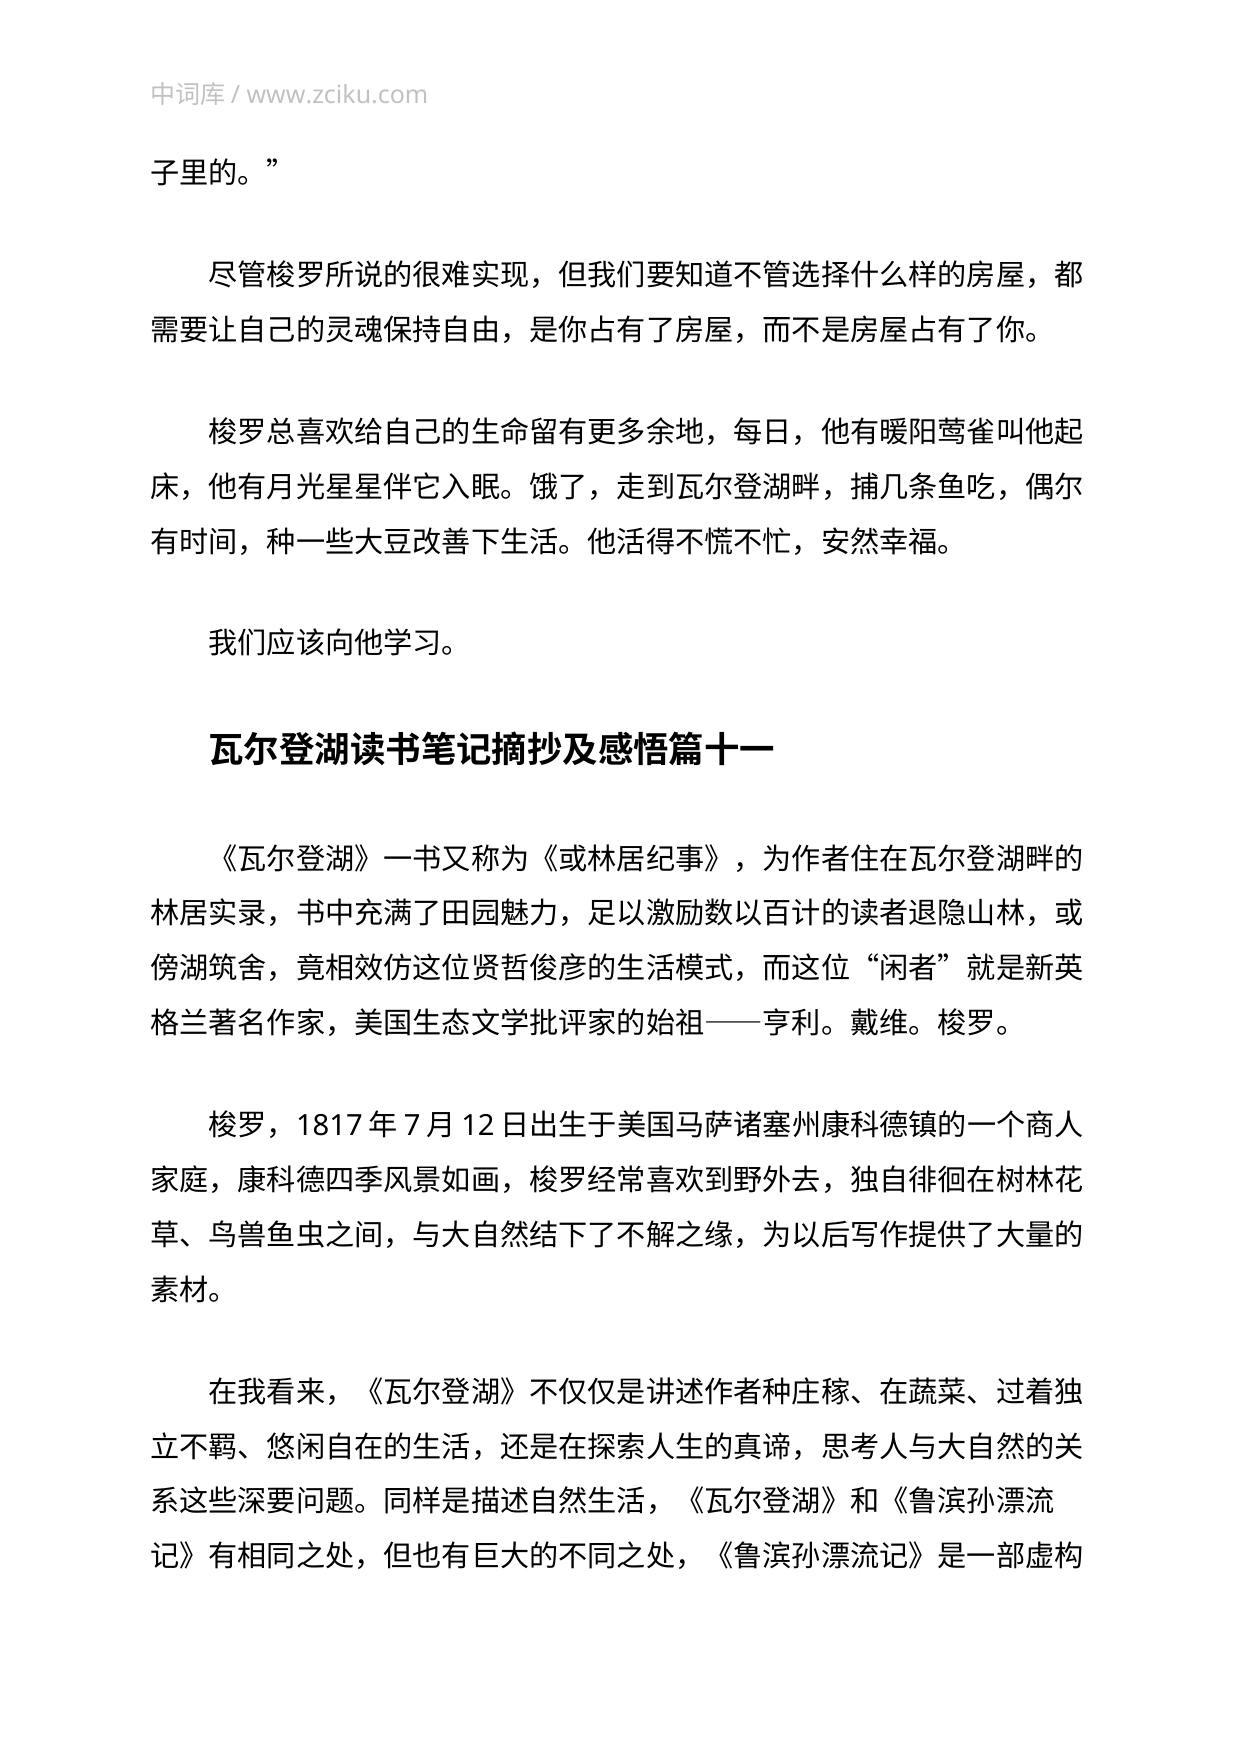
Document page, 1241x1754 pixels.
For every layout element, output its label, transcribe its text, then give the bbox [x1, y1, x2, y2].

text 梭罗总喜欢给自己的生命留有更多余地，每日，他有暖阳莺雀叫他起床，他有月光星星伴它入眠。饿了，走到瓦尔登湖畔，捕几条鱼吃，偶尔有时间，种一些大豆改善下生活。他活得不慌不忙，安然幸福。 [150, 408, 1090, 561]
text 《瓦尔登湖》一书又称为《或林居纪事》，为作者住在瓦尔登湖畔的林居实录，书中充满了田园魅力，足以激励数以百计的读者退隐山林，或傍湖筑舍，竟相效仿这位贤哲俊彦的生活模式，而这位“闲者”就是新英格兰著名作家，美国生态文学批评家的始祖——亨利。戴维。梭罗。 [150, 835, 1090, 1042]
text 瓦尔登湖读书笔记摘抄及感悟篇十一 [150, 722, 1090, 773]
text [150, 150, 1090, 192]
text 梭罗，1817年7月12日出生于美国马萨诸塞州康科德镇的一个商人家庭，康科德四季风景如画，梭罗经常喜欢到野外去，独自徘徊在树林花草、鸟兽鱼虫之间，与大自然结下了不解之缘，为以后写作提供了大量的素材。 [150, 1102, 1090, 1309]
text 尽管梭罗所说的很难实现，但我们要知道不管选择什么样的房屋，都需要让自己的灵魂保持自由，是你占有了房屋，而不是房屋占有了你。 [150, 252, 1090, 349]
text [150, 1368, 1090, 1575]
text 我们应该向他学习。 [150, 620, 1090, 662]
